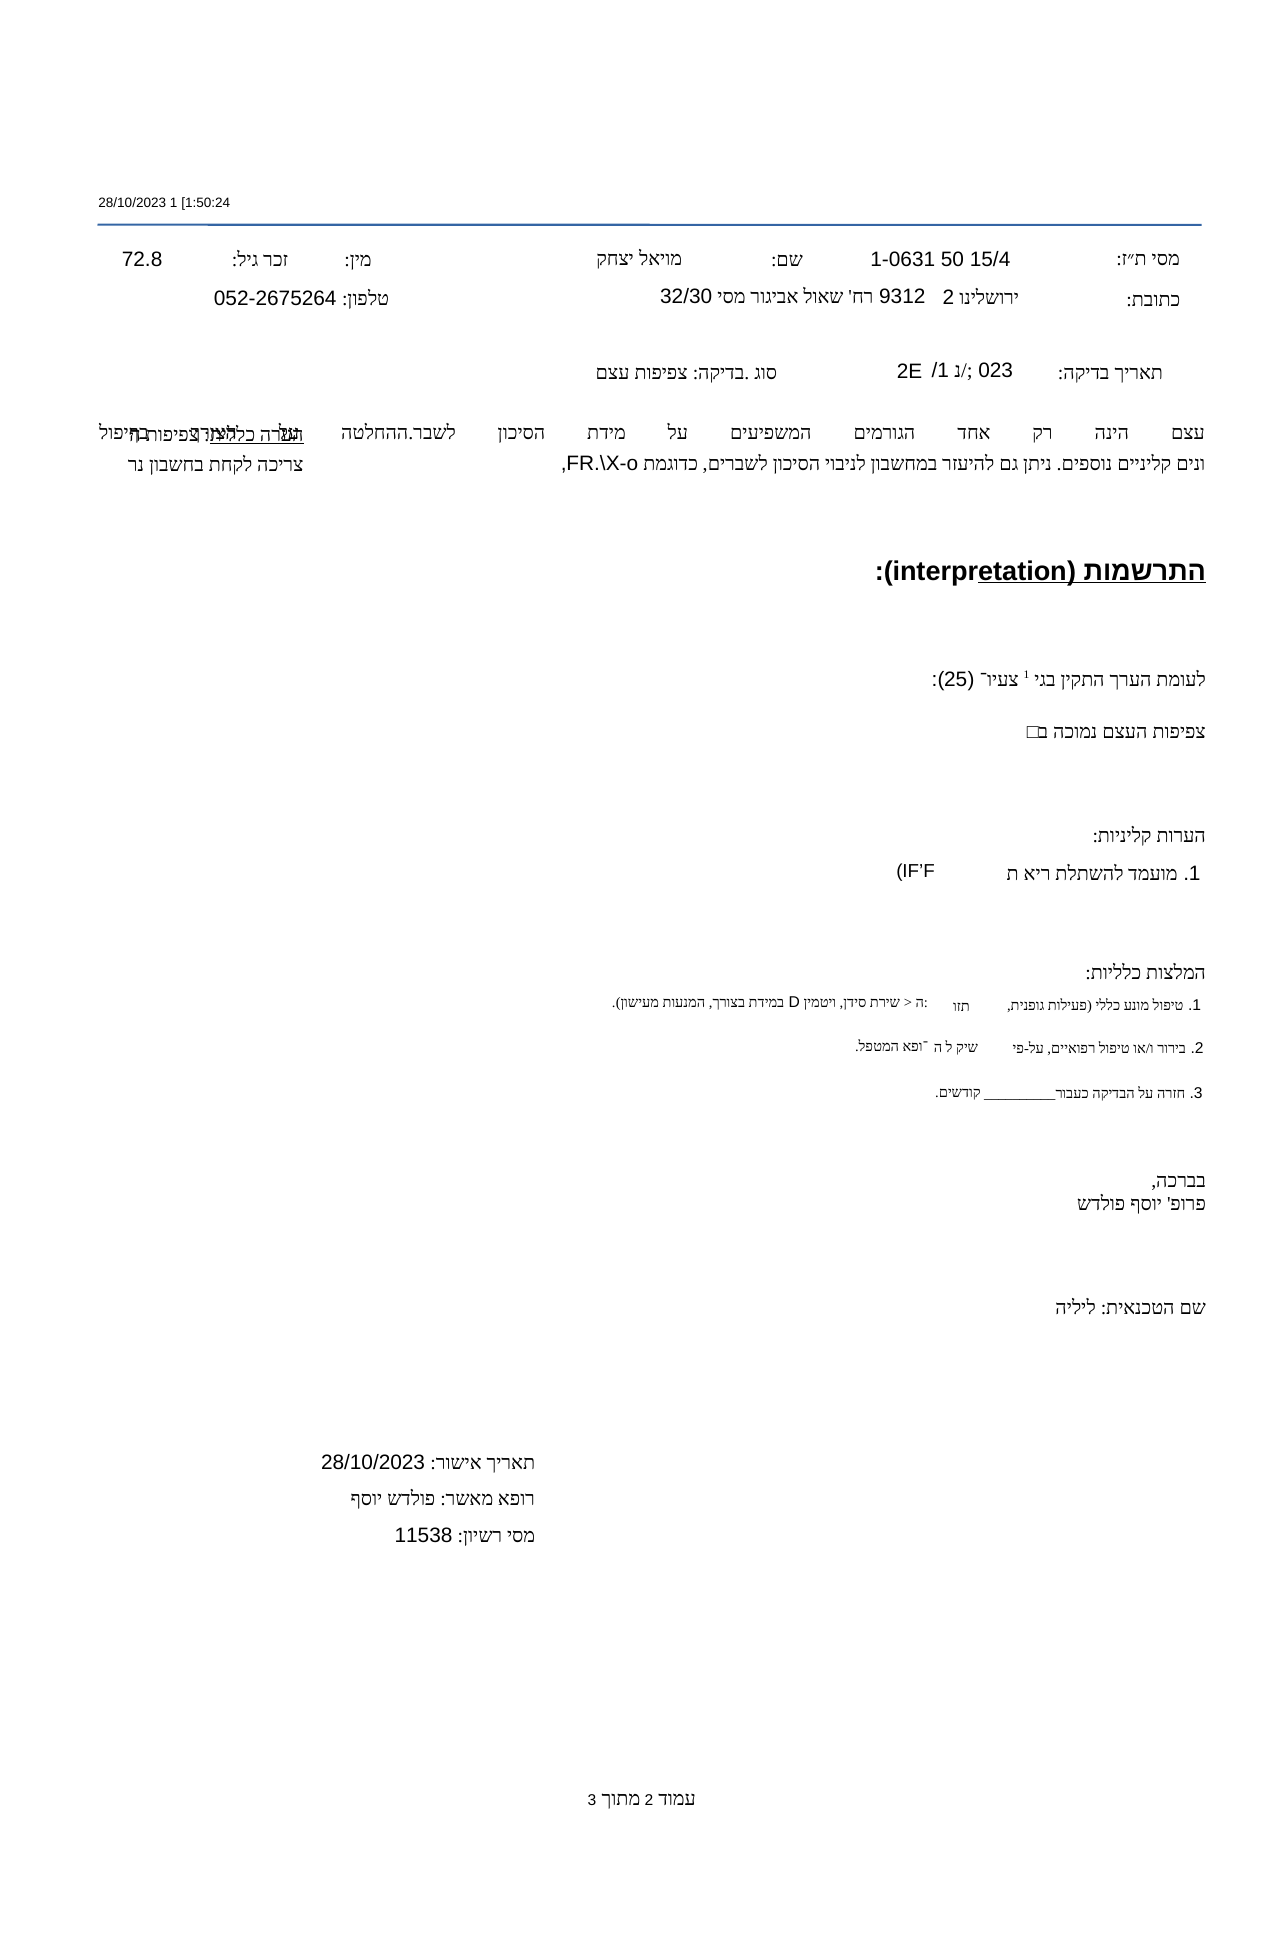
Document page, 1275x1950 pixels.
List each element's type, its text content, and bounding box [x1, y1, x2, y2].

text שם: [764, 248, 808, 271]
text 72.8 [122, 247, 173, 271]
text לעומת הערך התקין בגי 1 צעיו־ (25): [98, 667, 1206, 691]
text טלפון: 052-2675264 [187, 286, 417, 310]
text תאריך בדיקה: [1039, 361, 1181, 384]
text 9312 רח' שאול אביגור מסי 32/30 [570, 284, 926, 308]
subtitle התרשמות (interpretation): [98, 554, 1206, 586]
text צפיפות העצם נמוכה ב□ [98, 720, 1206, 743]
text 2E [897, 358, 928, 382]
text מויאל יצחק [570, 247, 682, 270]
text 023 ;/נ 1/ [928, 358, 1022, 382]
text עצם הינה רק אחד הגורמים המשפיעים על מידת הסיכון לשבר.ההחלטה על הצורך בףיפול ונים קליניים נוספים. ניתן גם להיעזר במחשבון לניבוי הסיכון לשברים, כדוגמת FR.\X-o, [98, 421, 1206, 474]
text כתובת: [1104, 288, 1180, 311]
text הערות קליניות: [98, 824, 1206, 847]
text סוג .בדיקה: צפיפות עצם [563, 361, 810, 384]
text מסי ת״ז: [1088, 247, 1179, 270]
text 1-0631 50 15/4 [870, 247, 1021, 271]
text המלצות כלליות: [98, 961, 1206, 984]
text ירושלינו 2 [920, 285, 1019, 309]
text שם הטכנאית: ליליה [98, 1296, 1206, 1319]
text בברכה, פרופ' יוסף פולדש [98, 1169, 1206, 1215]
text תאריך אישור: 28/10/2023 רופא מאשר: פולדש יוסף מסי רשיון: 11538 [98, 1450, 535, 1547]
text מין: זכר גיל: [187, 248, 417, 271]
